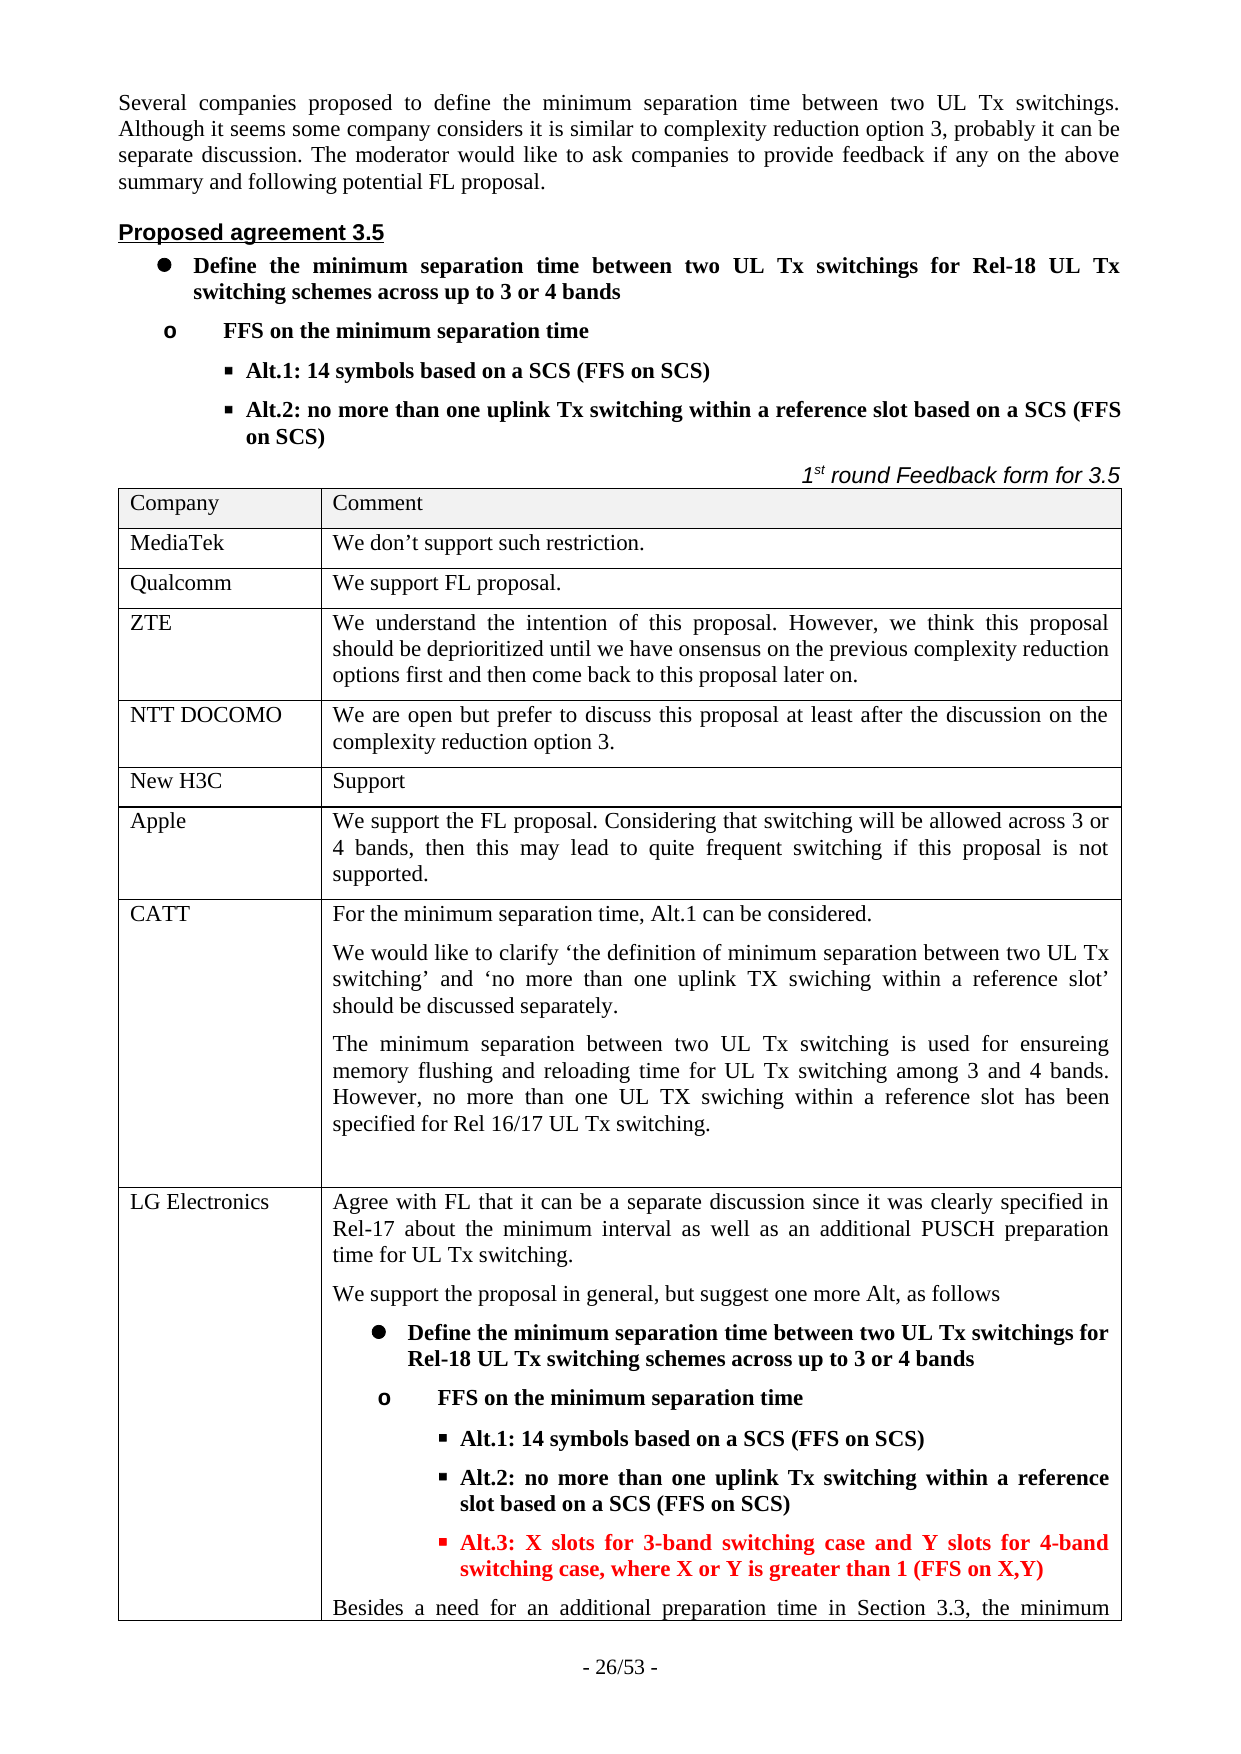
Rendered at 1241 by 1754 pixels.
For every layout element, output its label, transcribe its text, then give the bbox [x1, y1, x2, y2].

subtitle 1st round Feedback form for 3.5 [118, 462, 1122, 488]
subtitle Proposed agreement 3.5 [118, 219, 1122, 245]
list Alt.1: 14 symbols based on a SCS (FFS on SCS) [223, 358, 1122, 384]
table_header Company [119, 489, 321, 528]
table_cell New H3C [119, 768, 321, 806]
table_cell We don’t support such restriction. [322, 529, 1121, 568]
table_cell Support [322, 768, 1121, 806]
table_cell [322, 1188, 1121, 1620]
table_cell Qualcomm [119, 569, 321, 608]
table_cell We support FL proposal. [322, 569, 1121, 608]
table_header Comment [322, 489, 1121, 528]
table_cell LG Electronics [119, 1188, 321, 1620]
table_cell ZTE [119, 609, 321, 700]
table_cell We support the FL proposal. Considering that switching will be allowed across 3 or 4 bands, then this may lead to quite frequent switching if this proposal is not supported. [322, 808, 1121, 899]
list FFS on the minimum separation time [163, 317, 1122, 345]
table_cell For the minimum separation time, Alt.1 can be considered. We would like to clarify ‘the definition of minimum separation between two UL Tx switching’ and ‘no more than one uplink TX swiching within a reference slot’ should be discussed separately. The minimum separation between two UL Tx switching is used for ensureing memory flushing and reloading time for UL Tx switching among 3 and 4 bands. However, no more than one UL TX swiching within a reference slot has been specified for Rel 16/17 UL Tx switching. [322, 900, 1121, 1187]
table_cell We understand the intention of this proposal. However, we think this proposal should be deprioritized until we have onsensus on the previous complexity reduction options first and then come back to this proposal later on. [322, 609, 1121, 700]
table_cell NTT DOCOMO [119, 701, 321, 767]
table_cell MediaTek [119, 529, 321, 568]
list Define the minimum separation time between two UL Tx switchings for Rel-18 UL Tx switching schemes across up to 3 or 4 bands [156, 252, 1122, 304]
text Several companies proposed to define the minimum separation time between two UL Tx switchings. Although it seems some company considers it is similar to complexity reduction option 3, probably it can be separate discussion. The moderator would like to ask companies to provide feedback if any on the above summary and following potential FL proposal. [118, 89, 1122, 194]
table_cell We are open but prefer to discuss this proposal at least after the discussion on the complexity reduction option 3. [322, 701, 1121, 767]
table_cell CATT [119, 900, 321, 1187]
list Alt.2: no more than one uplink Tx switching within a reference slot based on a SCS (FFS on SCS) [223, 396, 1122, 449]
table_cell Apple [119, 808, 321, 899]
